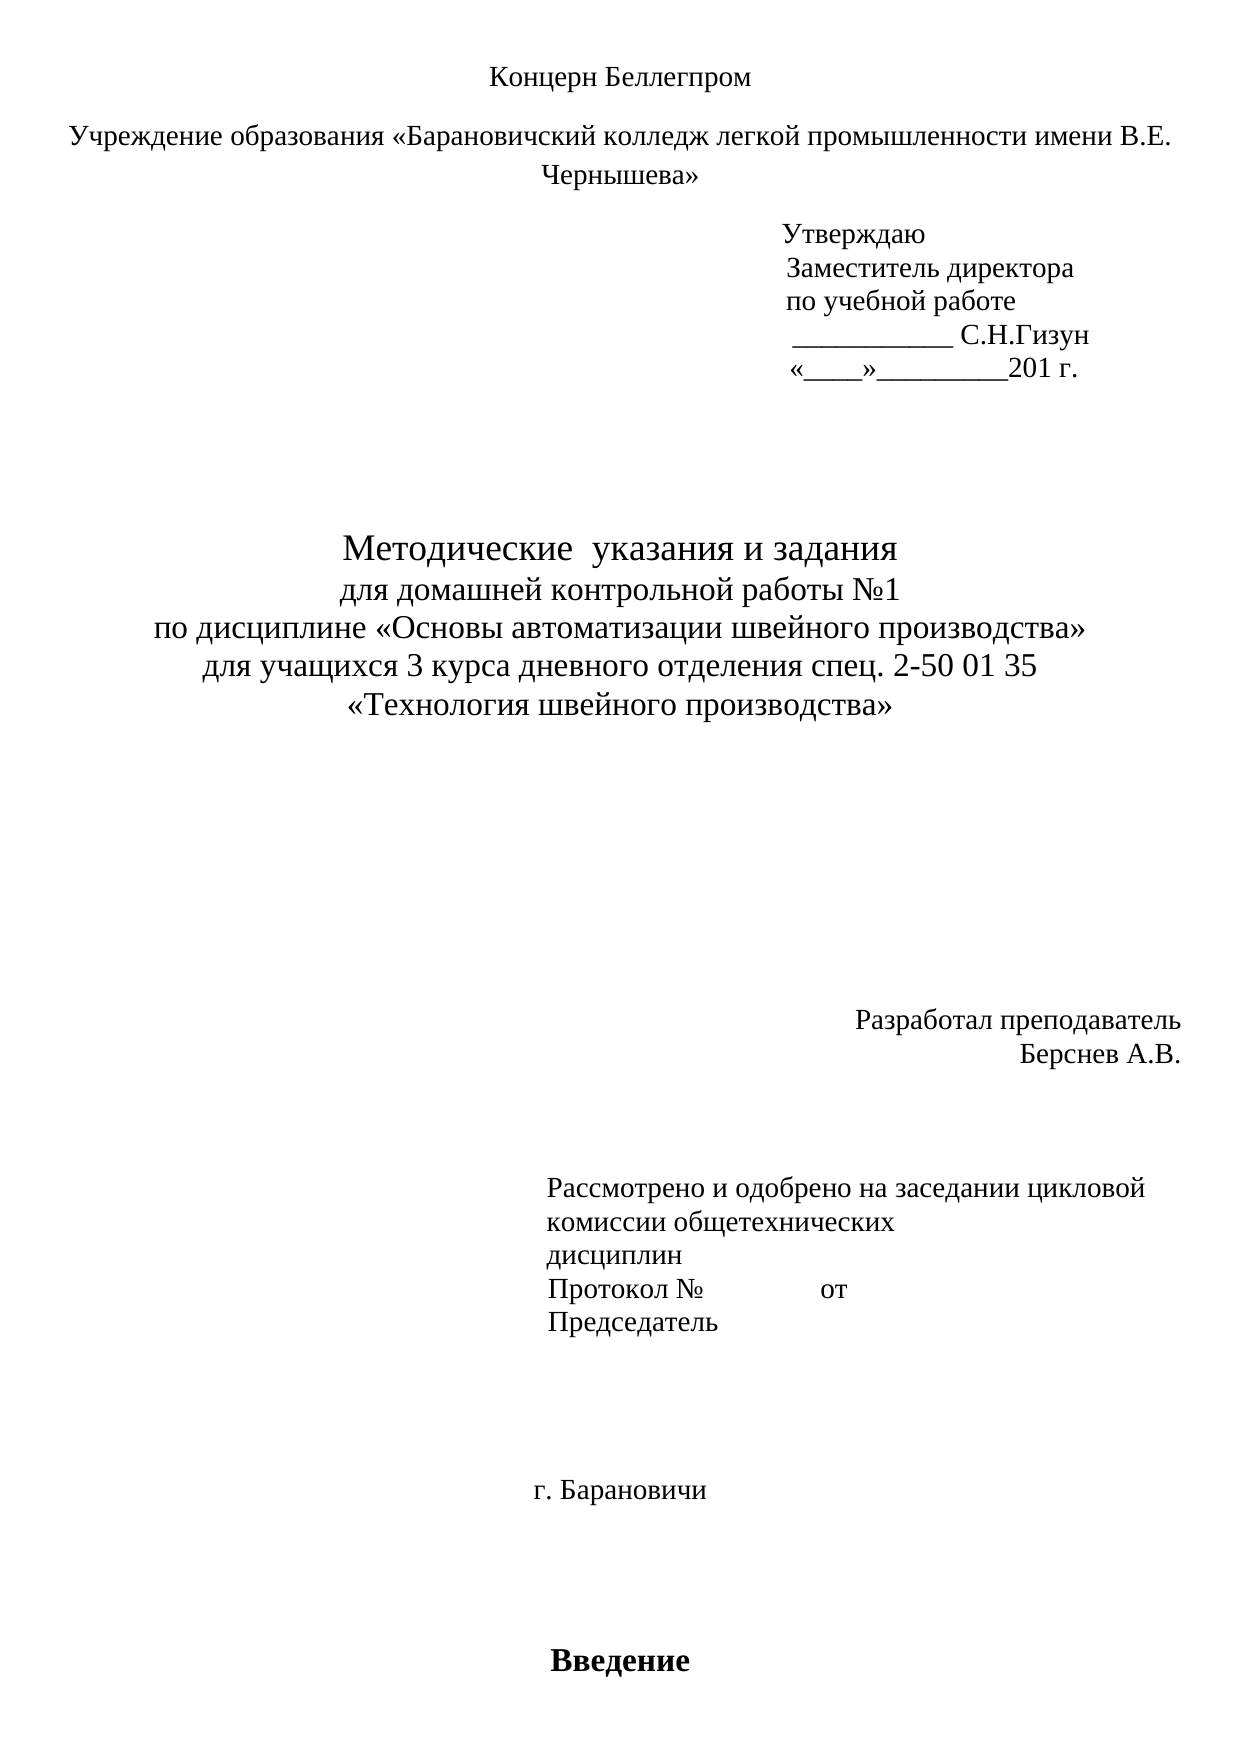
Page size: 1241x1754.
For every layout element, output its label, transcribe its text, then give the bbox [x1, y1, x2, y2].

text Рассмотрено и одобрено на заседании цикловой комиссии общетехнических дисциплин [546, 1170, 1181, 1271]
text Концерн Беллегпром [59, 59, 1181, 93]
text по учебной работе [59, 283, 1181, 317]
text ___________ С.Н.Гизун [59, 317, 1181, 351]
text для учащихся 3 курса дневного отделения спец. 2-50 01 35 [59, 646, 1181, 684]
text для домашней контрольной работы №1 [59, 569, 1181, 607]
text Протокол № от [59, 1271, 1181, 1304]
text Методические указания и задания [59, 526, 1181, 569]
text Введение [59, 1640, 1181, 1678]
text Разработал преподаватель [59, 1002, 1181, 1036]
text Берснев А.В. [59, 1036, 1181, 1069]
text Учреждение образования «Барановичский колледж легкой промышленности имени В.Е. Чернышева» [59, 118, 1181, 191]
text «____»_________201 г. [59, 351, 1181, 384]
text Заместитель директора [59, 250, 1181, 283]
text г. Барановичи [59, 1472, 1181, 1506]
text «Технология швейного производства» [59, 684, 1181, 722]
text Председатель [59, 1304, 1181, 1338]
text по дисциплине «Основы автоматизации швейного производства» [59, 607, 1181, 646]
text Утверждаю [59, 216, 1181, 250]
